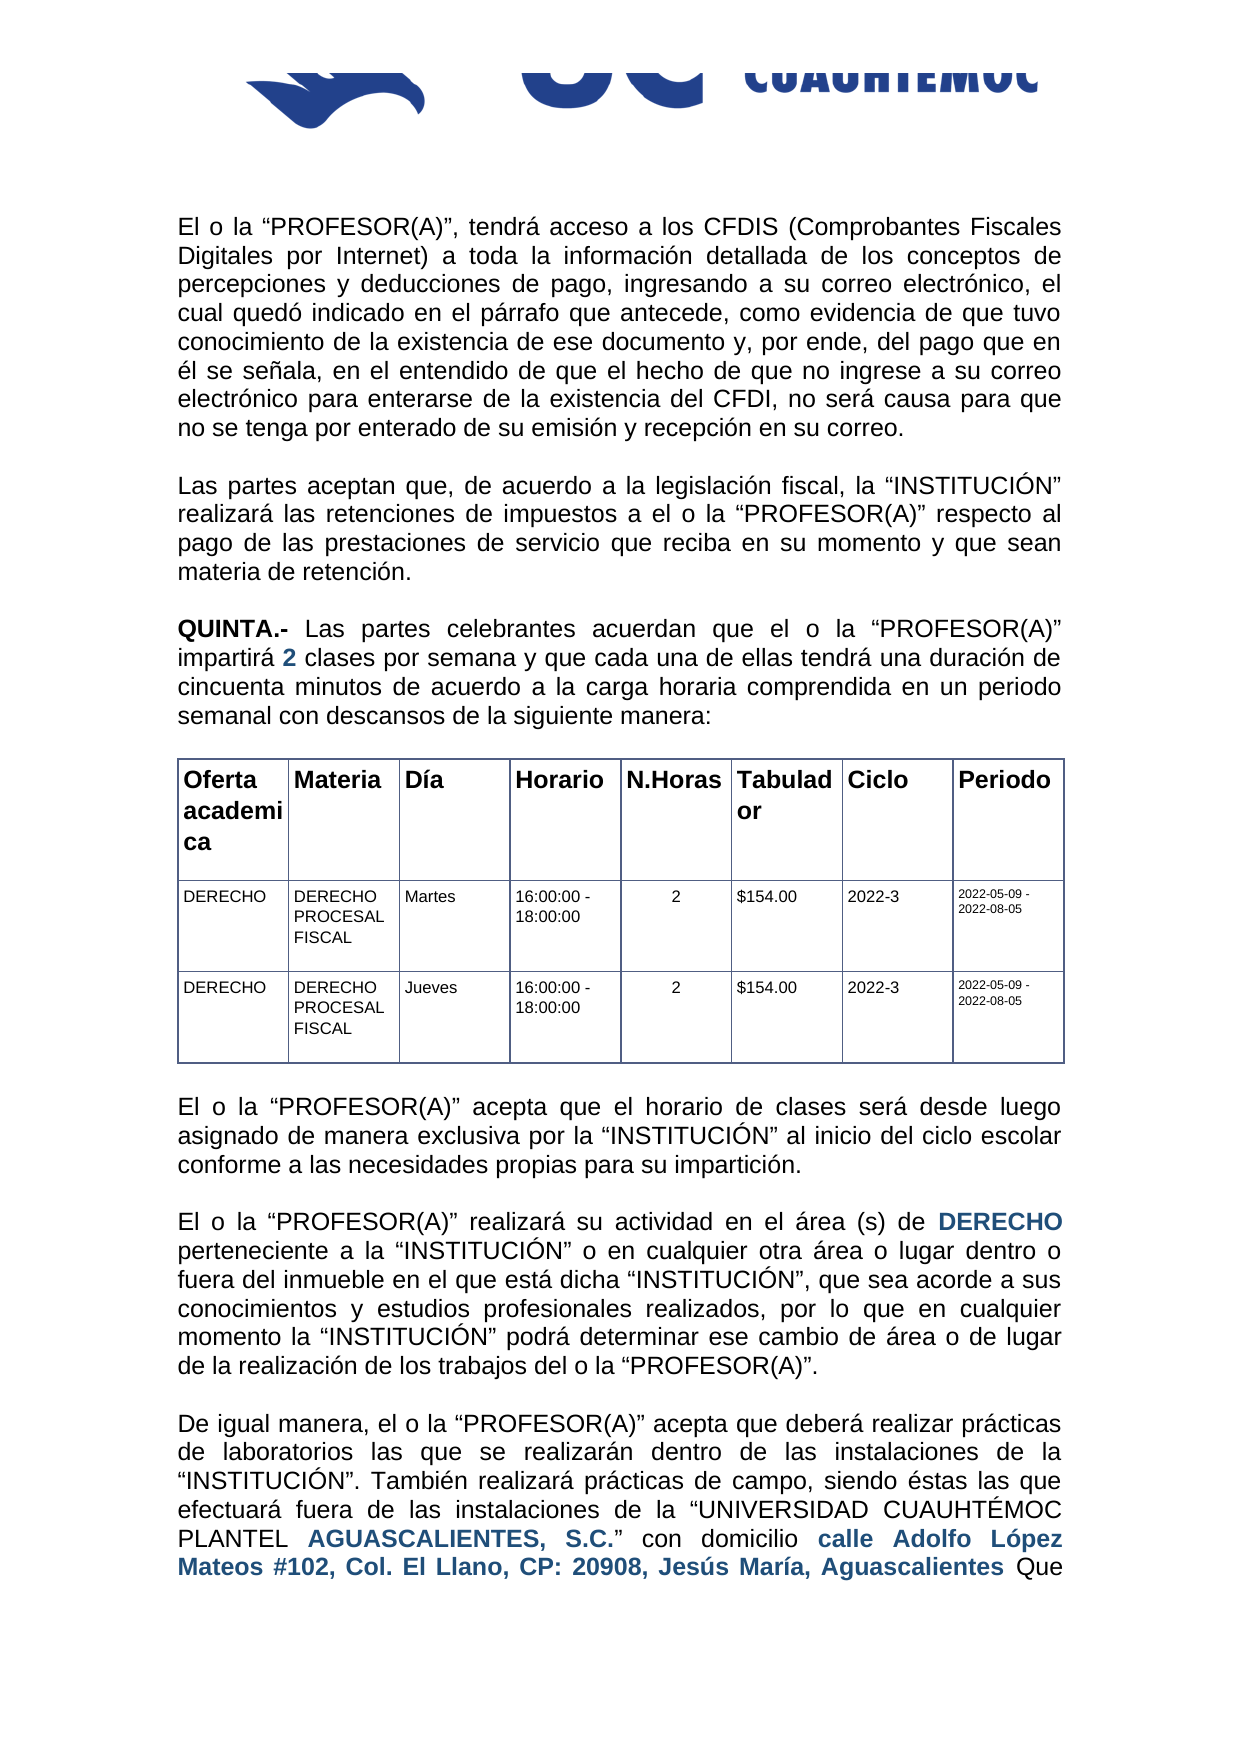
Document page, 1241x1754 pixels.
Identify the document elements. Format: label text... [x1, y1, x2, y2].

table_cell DERECHO PROCESAL FISCAL [289, 972, 399, 1062]
picture [177, 73, 1063, 139]
table_cell 16:00:00 - 18:00:00 [511, 972, 620, 1062]
table_cell $154.00 [732, 972, 842, 1062]
table_header Tabulador [732, 760, 842, 880]
table_header N.Horas [622, 760, 731, 880]
table_header Periodo [954, 760, 1063, 880]
table_cell $154.00 [732, 881, 842, 971]
text El o la “PROFESOR(A)”, tendrá acceso a los CFDIS (Comprobantes Fiscales Digitales por Internet) a toda la información detallada de los conceptos de percepciones y deducciones de pago, ingresando a su correo electrónico, el cual quedó indicado en el párrafo que antecede, como evidencia de que tuvo conocimiento de la existencia de ese documento y, por ende, del pago que en él se señala, en el entendido de que el hecho de que no ingrese a su correo electrónico para enterarse de la existencia del CFDI, no será causa para que no se tenga por enterado de su emisión y recepción en su correo. [177, 212, 1063, 442]
text El o la “PROFESOR(A)” acepta que el horario de clases será desde luego asignado de manera exclusiva por la “INSTITUCIÓN” al inicio del ciclo escolar conforme a las necesidades propias para su impartición. [177, 1092, 1063, 1178]
table_cell DERECHO PROCESAL FISCAL [289, 881, 399, 971]
table_cell DERECHO [179, 881, 288, 971]
table_cell DERECHO [179, 972, 288, 1062]
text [177, 1408, 1063, 1581]
table_cell 2022-3 [843, 881, 952, 971]
table_cell 2022-05-09 - 2022-08-05 [954, 881, 1063, 971]
table_header Día [400, 760, 509, 880]
table_header Materia [289, 760, 399, 880]
text QUINTA.- Las partes celebrantes acuerdan que el o la “PROFESOR(A)” impartirá 2 clases por semana y que cada una de ellas tendrá una duración de cincuenta minutos de acuerdo a la carga horaria comprendida en un periodo semanal con descansos de la siguiente manera: [177, 614, 1063, 729]
table_cell 2 [622, 881, 731, 971]
table_header Horario [511, 760, 620, 880]
table_cell Jueves [400, 972, 509, 1062]
table_header Ciclo [843, 760, 952, 880]
text Las partes aceptan que, de acuerdo a la legislación fiscal, la “INSTITUCIÓN” realizará las retenciones de impuestos a el o la “PROFESOR(A)” respecto al pago de las prestaciones de servicio que reciba en su momento y que sean materia de retención. [177, 471, 1063, 586]
table_header Oferta academica [179, 760, 288, 880]
table_cell 2022-3 [843, 972, 952, 1062]
table_cell 2 [622, 972, 731, 1062]
table_cell 2022-05-09 - 2022-08-05 [954, 972, 1063, 1062]
text El o la “PROFESOR(A)” realizará su actividad en el área (s) de DERECHO perteneciente a la “INSTITUCIÓN” o en cualquier otra área o lugar dentro o fuera del inmueble en el que está dicha “INSTITUCIÓN”, que sea acorde a sus conocimientos y estudios profesionales realizados, por lo que en cualquier momento la “INSTITUCIÓN” podrá determinar ese cambio de área o de lugar de la realización de los trabajos del o la “PROFESOR(A)”. [177, 1207, 1063, 1380]
table_cell Martes [400, 881, 509, 971]
table_cell 16:00:00 - 18:00:00 [511, 881, 620, 971]
